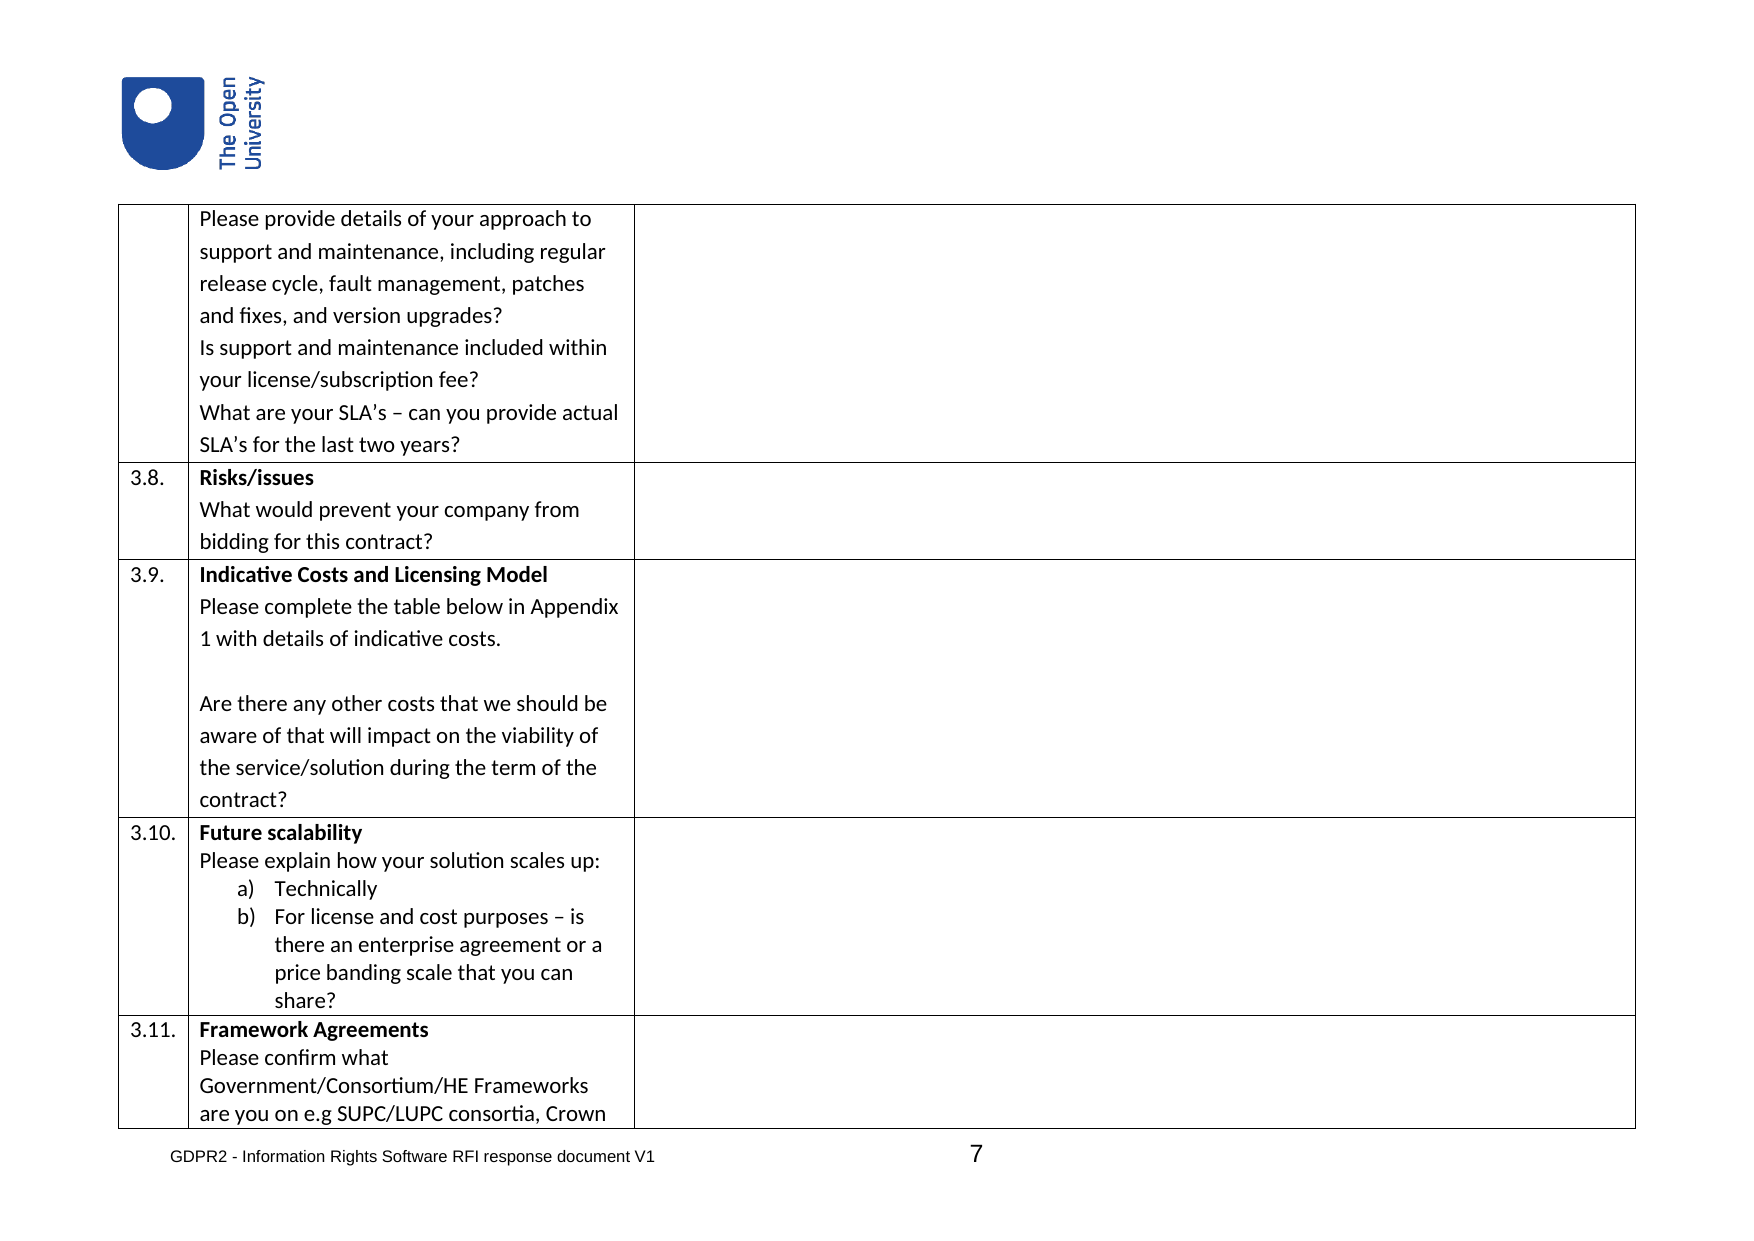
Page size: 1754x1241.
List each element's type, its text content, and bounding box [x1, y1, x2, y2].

table_cell Future scalability Please explain how your solution scales up: Technically For license and cost purposes – is there an enterprise agreement or a price banding scale that you can share? [189, 818, 634, 1014]
table_cell [635, 205, 1635, 462]
table_cell [635, 1016, 1635, 1128]
table_cell [119, 818, 188, 1014]
picture [118, 73, 267, 204]
table_cell [635, 818, 1635, 1014]
table_cell [119, 463, 188, 559]
table_cell [119, 205, 188, 462]
table_cell [119, 560, 188, 817]
table_cell [119, 1016, 188, 1128]
table_cell Risks/issues What would prevent your company from bidding for this contract? [189, 463, 634, 559]
table_cell [635, 560, 1635, 817]
table_cell [635, 463, 1635, 559]
table_cell Indicative Costs and Licensing Model Please complete the table below in Appendix 1 with details of indicative costs. Are there any other costs that we should be aware of that will impact on the viability of the service/solution during the term of the contract? [189, 560, 634, 817]
